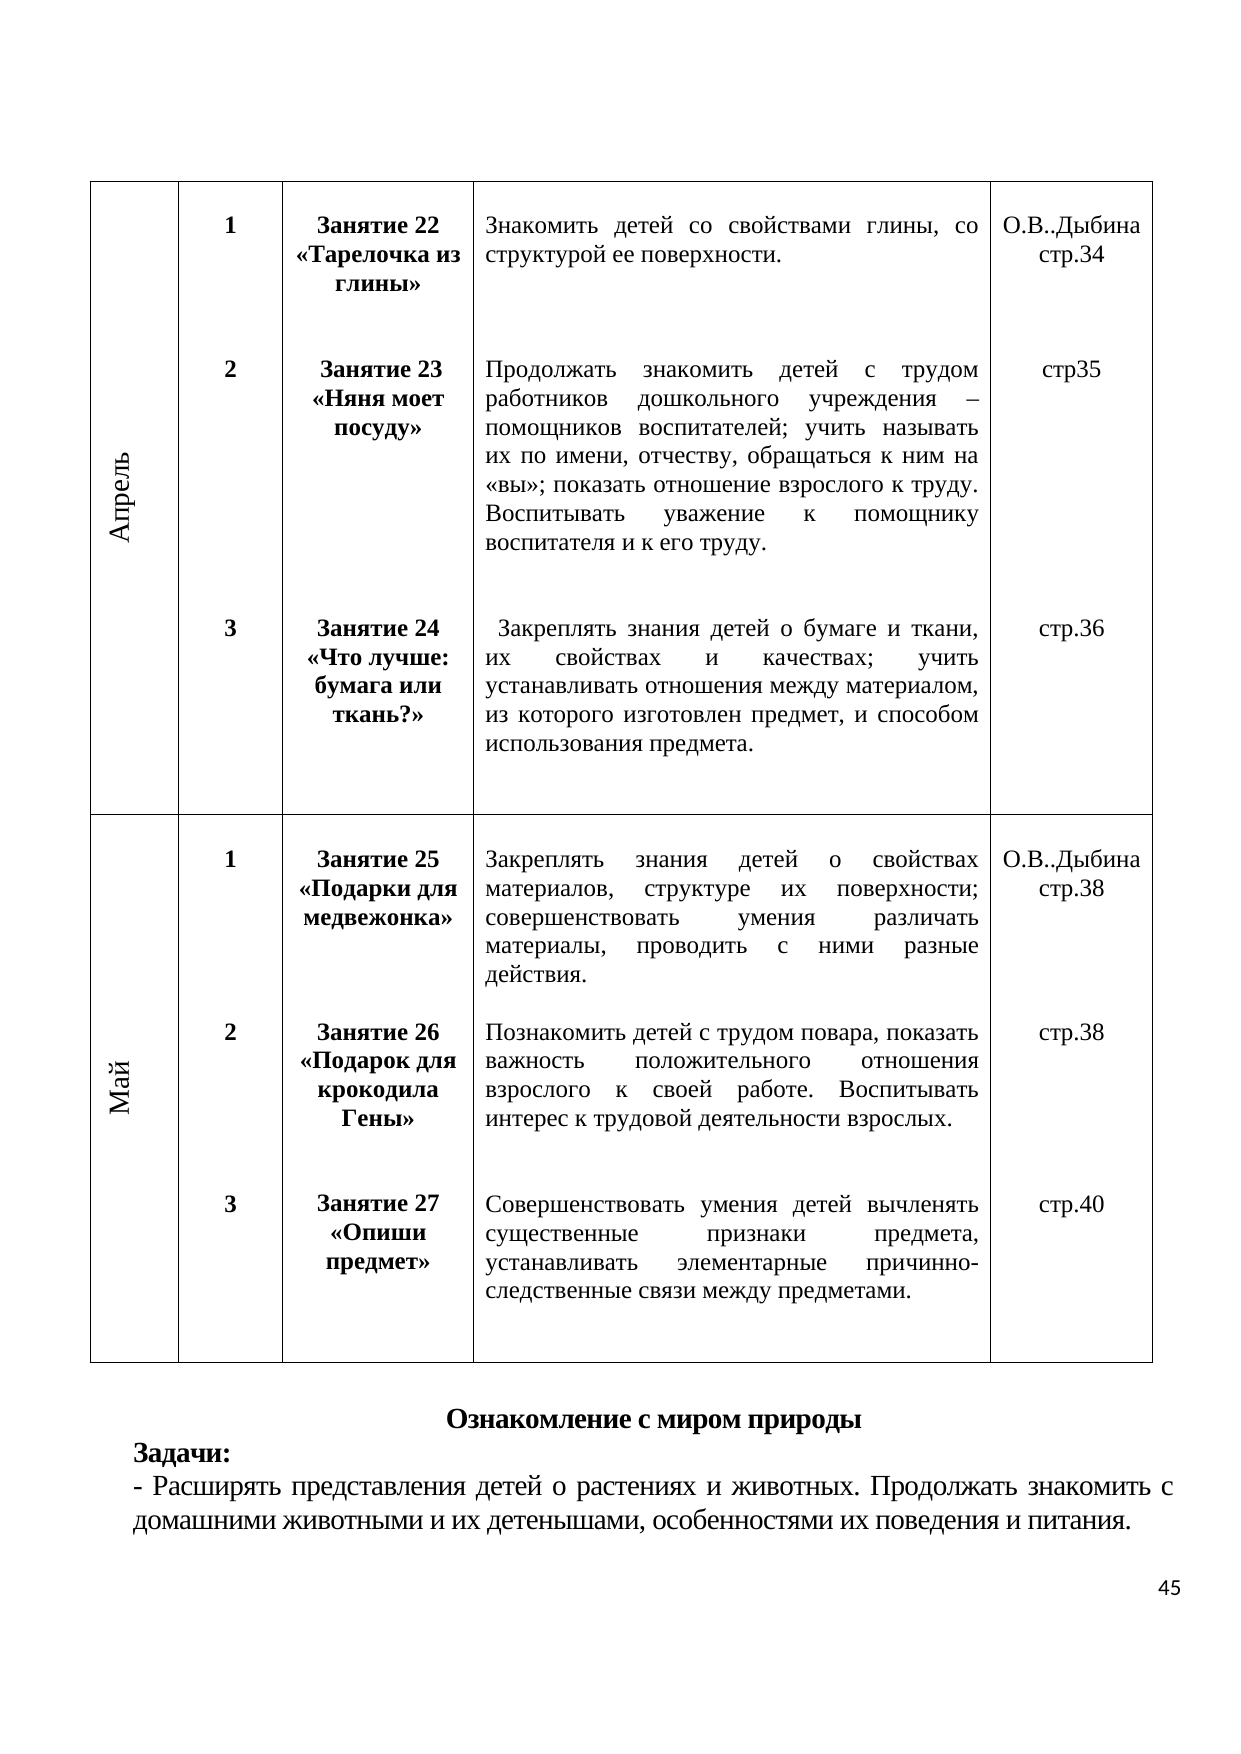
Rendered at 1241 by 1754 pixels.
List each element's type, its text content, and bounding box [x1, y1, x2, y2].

text Ознакомление с миром природы [133, 1401, 1175, 1435]
table_cell О.В..Дыбина стр.34 стр35 стр.36 [991, 182, 1152, 814]
table_cell Занятие 22 «Тарелочка из глины» Занятие 23 «Няня моет посуду» Занятие 24 «Что лучше: бумага или ткань?» [283, 182, 473, 814]
table_cell О.В..Дыбина стр.38 стр.38 стр.40 [991, 815, 1152, 1362]
table_cell 1 2 3 [179, 815, 282, 1362]
table_cell 1 2 3 [179, 182, 282, 814]
table_cell Закреплять знания детей о свойствах материалов, структуре их поверхности; совершенствовать умения различать материалы, проводить с ними разные действия. Познакомить детей с трудом повара, показать важность положительного отношения взрослого к своей работе. Воспитывать интерес к трудовой деятельности взрослых. Совершенствовать умения детей вычленять существенные признаки предмета, устанавливать элементарные причинно-следственные связи между предметами. [474, 815, 990, 1362]
table_cell Апрель [91, 182, 178, 814]
table_cell Май [91, 815, 178, 1362]
table_cell Занятие 25 «Подарки для медвежонка» Занятие 26 «Подарок для крокодила Гены» Занятие 27 «Опиши предмет» [283, 815, 473, 1362]
text - Расширять представления детей о растениях и животных. Продолжать знакомить с домашними животными и их детенышами, особенностями их поведения и питания. [133, 1468, 1175, 1535]
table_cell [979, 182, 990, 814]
text Задачи: [133, 1435, 1175, 1468]
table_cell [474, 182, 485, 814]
